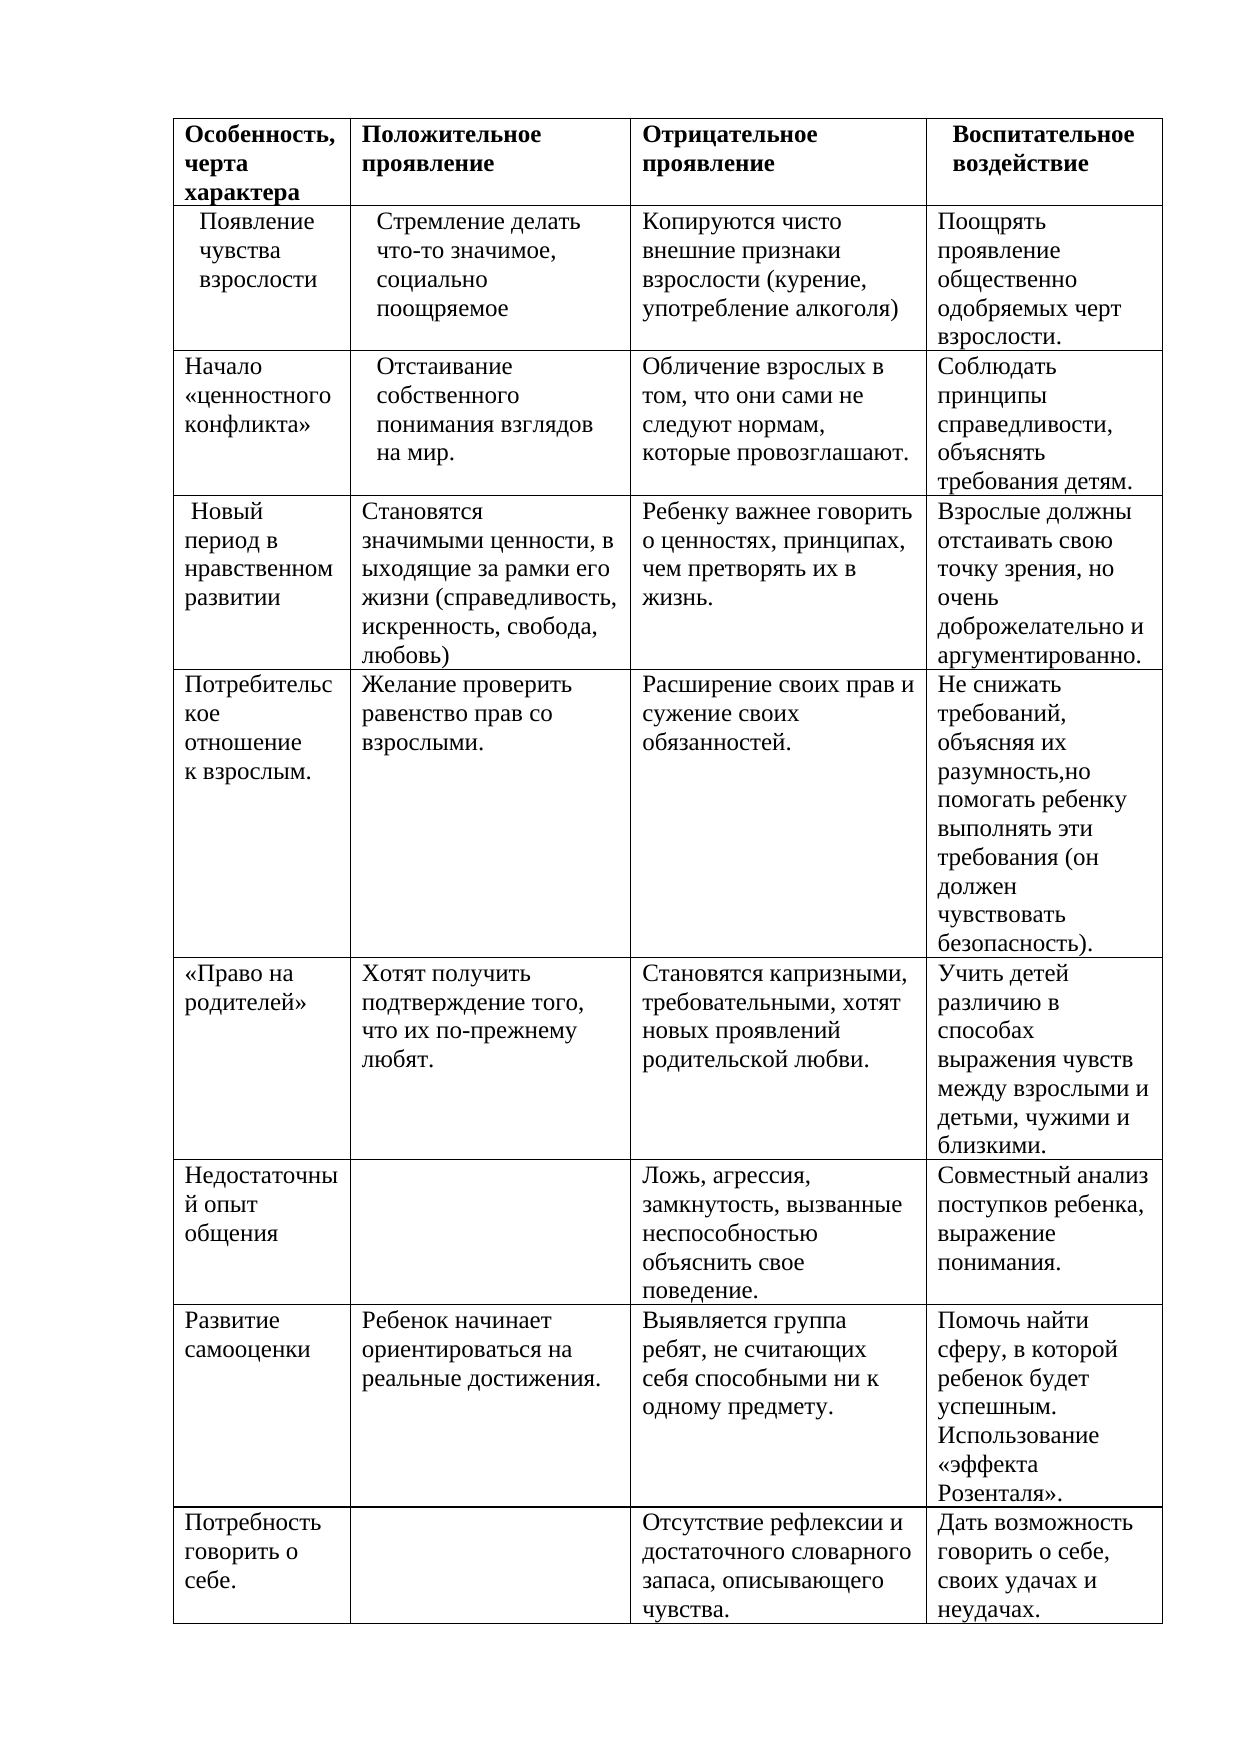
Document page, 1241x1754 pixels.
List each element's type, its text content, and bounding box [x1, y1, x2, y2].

table_cell [351, 1160, 630, 1304]
table_cell Совместный анализ поступков ребенка, выражение понимания. [927, 1160, 1162, 1304]
table_cell Обличение взрослых в том, что они сами не следуют нормам, которые провозглашают. [631, 351, 926, 495]
table_cell Новый период в нравственном развитии [174, 496, 350, 668]
table_cell Учить детей различию в способах выражения чувств между взрослыми и детьми, чужими и близкими. [927, 958, 1162, 1159]
table_cell Расширение своих прав и сужение своих обязанностей. [631, 670, 926, 957]
table_cell Недостаточный опыт общения [174, 1160, 350, 1304]
table_cell Начало «ценностного конфликта» [174, 351, 350, 495]
table_cell Копируются чисто внешние признаки взрослости (курение, употребление алкоголя) [631, 206, 926, 350]
table_cell Ребенок начинает ориентироваться на реальные достижения. [351, 1305, 630, 1506]
table_cell Желание проверить равенство прав со взрослыми. [351, 670, 630, 957]
table_cell Развитие самооценки [174, 1305, 350, 1506]
table_header Особенность, черта характера [174, 119, 350, 205]
table_cell Потребительское отношение к взрослым. [174, 670, 350, 957]
table_header Воспитательное воздействие [927, 119, 1162, 205]
table_cell Выявляется группа ребят, не считающих себя способными ни к одному предмету. [631, 1305, 926, 1506]
table_cell Поощрять проявление общественно одобряемых черт взрослости. [927, 206, 1162, 350]
table_header Отрицательное проявление [631, 119, 926, 205]
table_cell Ребенку важнее говорить о ценностях, принципах, чем претворять их в жизнь. [631, 496, 926, 668]
table_cell Соблюдать принципы справедливости, объяснять требования детям. [927, 351, 1162, 495]
table_cell Становятся значимыми ценности, выходящие за рамки его жизни (справедливость, искренность, свобода, любовь) [351, 496, 630, 668]
table_cell Появление чувства взрослости [174, 206, 350, 350]
table_header Положительное проявление [351, 119, 630, 205]
table_cell Взрослые должны отстаивать свою точку зрения, но очень доброжелательно и аргументированно. [927, 496, 1162, 668]
table_cell Не снижать требований, объясняя их разумность,но помогать ребенку выполнять эти требования (он должен чувствовать безопасность). [927, 670, 1162, 957]
table_cell Отсутствие рефлексии и достаточного словарного запаса, описывающего чувства. [631, 1508, 926, 1622]
table_cell [351, 1508, 630, 1622]
table_cell Стремление делать что-то значимое, социально поощряемое [351, 206, 630, 350]
table_cell «Право на родителей» [174, 958, 350, 1159]
table_cell Становятся капризными, требовательными, хотят новых проявлений родительской любви. [631, 958, 926, 1159]
table_cell Отстаивание собственного понимания взглядов на мир. [351, 351, 630, 495]
table_cell Помочь найти сферу, в которой ребенок будет успешным. Использование «эффекта Розенталя». [927, 1305, 1162, 1506]
table_cell Ложь, агрессия, замкнутость, вызванные неспособностью объяснить свое поведение. [631, 1160, 926, 1304]
table_cell Дать возможность говорить о себе, своих удачах и неудачах. [927, 1508, 1162, 1622]
table_cell Хотят получить подтверждение того, что их по-прежнему любят. [351, 958, 630, 1159]
table_cell Потребность говорить о себе. [174, 1508, 350, 1622]
